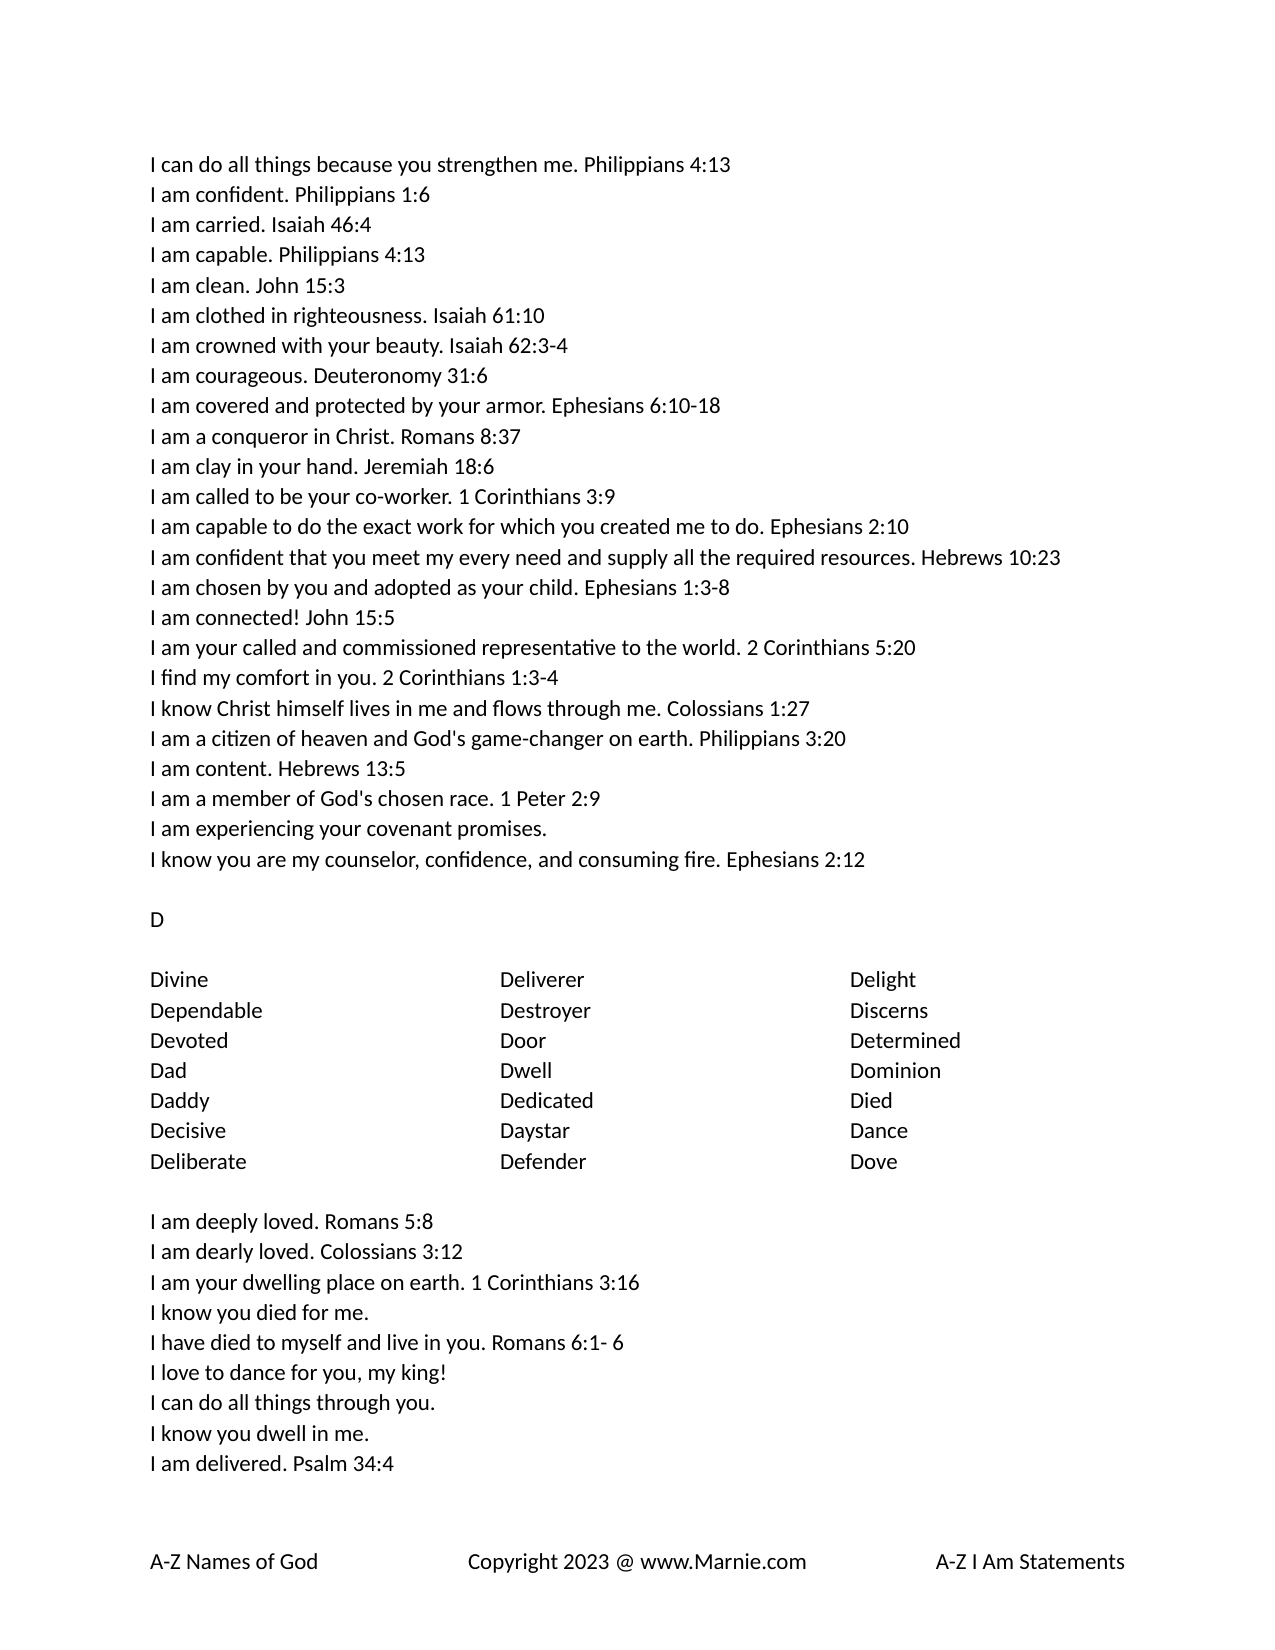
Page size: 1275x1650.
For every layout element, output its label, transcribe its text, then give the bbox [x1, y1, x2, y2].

text I am carried. Isaiah 46:4 [150, 210, 1125, 238]
text I know you died for me. [150, 1298, 1125, 1326]
text I am content. Hebrews 13:5 [150, 754, 1125, 782]
text Divine [150, 966, 425, 994]
text I am your called and commissioned representative to the world. 2 Corinthians 5:20 [150, 633, 1125, 661]
text I am crowned with your beauty. Isaiah 62:3-4 [150, 331, 1125, 359]
text I have died to myself and live in you. Romans 6:1- 6 [150, 1328, 1125, 1356]
text Decisive [150, 1117, 425, 1145]
text I am confident that you meet my every need and supply all the required resources. Hebrews 10:23 [150, 543, 1125, 571]
text I am capable to do the exact work for which you created me to do. Ephesians 2:10 [150, 512, 1125, 541]
text Deliverer [500, 966, 775, 994]
text Devoted [150, 1026, 425, 1054]
text I am covered and protected by your armor. Ephesians 6:10-18 [150, 392, 1125, 420]
text I am capable. Philippians 4:13 [150, 241, 1125, 269]
text Died [850, 1086, 1125, 1114]
text I am clothed in righteousness. Isaiah 61:10 [150, 301, 1125, 329]
text I am your dwelling place on earth. 1 Corinthians 3:16 [150, 1268, 1125, 1296]
text I love to dance for you, my king! [150, 1358, 1125, 1386]
text I am confident. Philippians 1:6 [150, 180, 1125, 208]
text I can do all things through you. [150, 1388, 1125, 1417]
text I am dearly loved. Colossians 3:12 [150, 1237, 1125, 1266]
text Daystar [500, 1117, 775, 1145]
text Door [500, 1026, 775, 1054]
text Dependable [150, 996, 425, 1024]
text Destroyer [500, 996, 775, 1024]
text Dwell [500, 1056, 775, 1084]
text Determined [850, 1026, 1125, 1054]
text Dominion [850, 1056, 1125, 1084]
text Daddy [150, 1086, 425, 1114]
text I am a member of God's chosen race. 1 Peter 2:9 [150, 784, 1125, 812]
text I am a citizen of heaven and God's game-changer on earth. Philippians 3:20 [150, 724, 1125, 752]
text I am called to be your co-worker. 1 Corinthians 3:9 [150, 482, 1125, 510]
text I am courageous. Deuteronomy 31:6 [150, 361, 1125, 389]
text I am delivered. Psalm 34:4 [150, 1449, 1125, 1477]
text Dove [850, 1147, 1125, 1175]
text I know you are my counselor, confidence, and consuming fire. Ephesians 2:12 [150, 845, 1125, 873]
text Discerns [850, 996, 1125, 1024]
text I know you dwell in me. [150, 1419, 1125, 1447]
text I am chosen by you and adopted as your child. Ephesians 1:3-8 [150, 573, 1125, 601]
text I am deeply loved. Romans 5:8 [150, 1207, 1125, 1235]
text I am connected! John 15:5 [150, 603, 1125, 631]
text Delight [850, 966, 1125, 994]
text Dedicated [500, 1086, 775, 1114]
text I am experiencing your covenant promises. [150, 814, 1125, 843]
text Defender [500, 1147, 775, 1175]
text I am a conqueror in Christ. Romans 8:37 [150, 422, 1125, 450]
text Deliberate [150, 1147, 425, 1175]
text Dad [150, 1056, 425, 1084]
text I find my comfort in you. 2 Corinthians 1:3-4 [150, 663, 1125, 692]
text Dance [850, 1117, 1125, 1145]
text I am clay in your hand. Jeremiah 18:6 [150, 452, 1125, 480]
text I know Christ himself lives in me and flows through me. Colossians 1:27 [150, 694, 1125, 722]
text D [150, 905, 1125, 933]
text I am clean. John 15:3 [150, 271, 1125, 299]
text I can do all things because you strengthen me. Philippians 4:13 [150, 150, 1125, 178]
